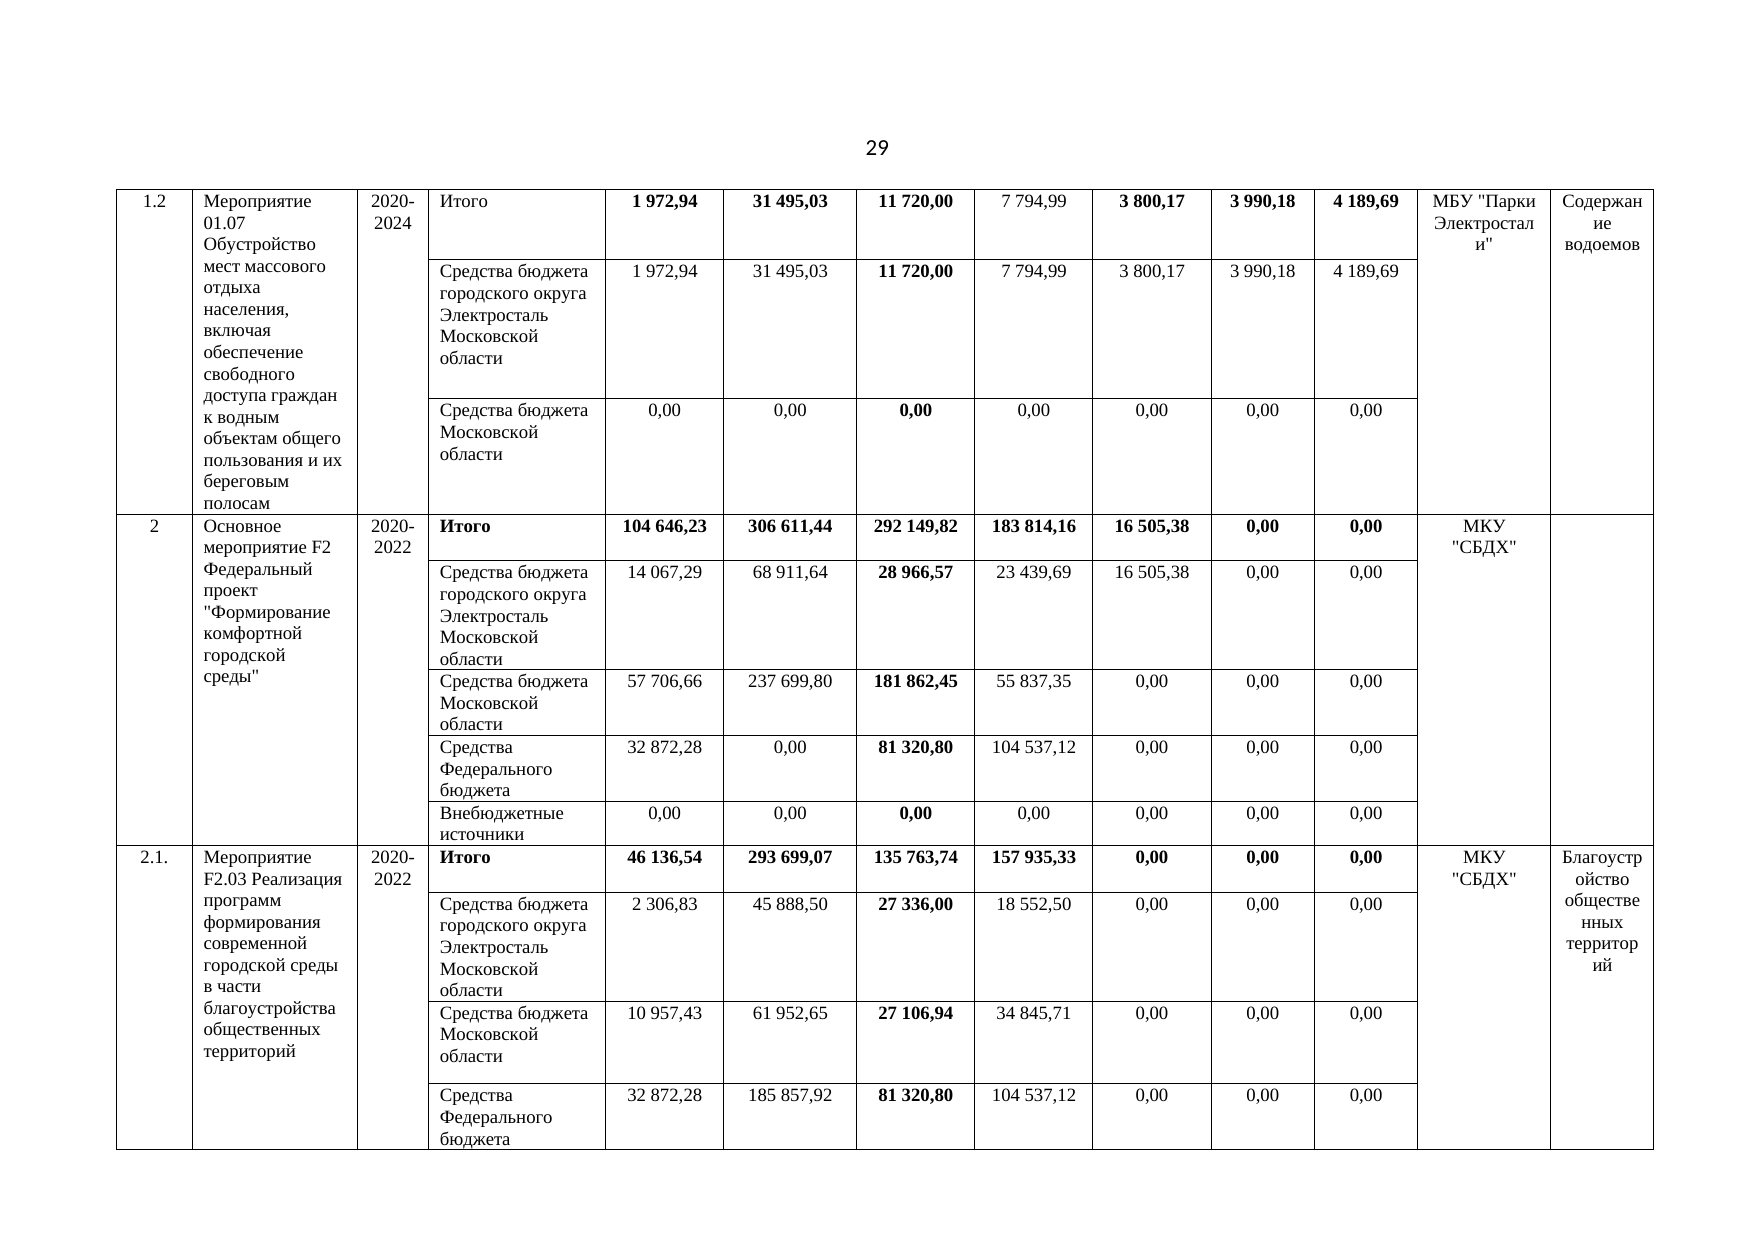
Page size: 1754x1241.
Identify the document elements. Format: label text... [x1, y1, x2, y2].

table_cell 0,00 [975, 399, 1092, 513]
table_cell 2020-2024 [358, 190, 428, 513]
table_cell 2 306,83 [606, 893, 723, 1001]
table_cell Итого [429, 190, 605, 259]
table_cell 2020-2022 [358, 515, 428, 845]
table_cell 0,00 [1212, 802, 1314, 845]
table_cell МКУ "СБДХ" [1418, 515, 1550, 845]
table_cell 0,00 [724, 736, 856, 801]
table_cell МБУ "Парки Электростали" [1418, 190, 1550, 513]
table_cell 0,00 [1315, 1084, 1417, 1149]
table_cell 0,00 [724, 802, 856, 845]
table_cell 2020-2022 [358, 846, 428, 1149]
table_cell 0,00 [857, 399, 974, 513]
table_cell 0,00 [1093, 1002, 1211, 1083]
table_cell 0,00 [1212, 515, 1314, 560]
table_cell 16 505,38 [1093, 515, 1211, 560]
table_cell Итого [429, 846, 605, 892]
table_cell Средства бюджета Московской области [429, 670, 605, 735]
table_cell 292 149,82 [857, 515, 974, 560]
table_cell 32 872,28 [606, 1084, 723, 1149]
table_cell МКУ "СБДХ" [1418, 846, 1550, 1149]
table_cell 0,00 [1212, 846, 1314, 892]
table_cell 306 611,44 [724, 515, 856, 560]
table_cell 16 505,38 [1093, 561, 1211, 669]
table_cell 0,00 [975, 802, 1092, 845]
table_cell 0,00 [1315, 893, 1417, 1001]
table_cell 18 552,50 [975, 893, 1092, 1001]
table_cell 81 320,80 [857, 1084, 974, 1149]
table_cell 23 439,69 [975, 561, 1092, 669]
table_cell 0,00 [1093, 736, 1211, 801]
table_cell 0,00 [857, 802, 974, 845]
table_cell 3 800,17 [1093, 190, 1211, 259]
table_cell 183 814,16 [975, 515, 1092, 560]
table_cell 2.1. [117, 846, 192, 1149]
table_cell 0,00 [1315, 399, 1417, 513]
table_cell 0,00 [1212, 561, 1314, 669]
table_cell 11 720,00 [857, 190, 974, 259]
table_cell 0,00 [1315, 670, 1417, 735]
table_cell 0,00 [1315, 846, 1417, 892]
table_cell 0,00 [1315, 1002, 1417, 1083]
table_cell Средства бюджета городского округа Электросталь Московской области [429, 893, 605, 1001]
table_cell 104 646,23 [606, 515, 723, 560]
table_cell 0,00 [1315, 515, 1417, 560]
table_cell 0,00 [1093, 399, 1211, 513]
table_cell Средства бюджета городского округа Электросталь Московской области [429, 561, 605, 669]
table_cell 32 872,28 [606, 736, 723, 801]
table_cell 181 862,45 [857, 670, 974, 735]
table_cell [429, 260, 605, 398]
table_cell 0,00 [1093, 893, 1211, 1001]
table_cell Средства бюджета Московской области [429, 399, 605, 513]
table_cell 0,00 [1093, 846, 1211, 892]
table_cell 104 537,12 [975, 736, 1092, 801]
table_cell 57 706,66 [606, 670, 723, 735]
table_cell 68 911,64 [724, 561, 856, 669]
table_cell Средства бюджета Московской области [429, 1002, 605, 1083]
table_cell 0,00 [1212, 670, 1314, 735]
table_cell 0,00 [1315, 736, 1417, 801]
table_cell 61 952,65 [724, 1002, 856, 1083]
table_cell Внебюджетные источники [429, 802, 605, 845]
table_cell Основное мероприятие F2 Федеральный проект "Формирование комфортной городской среды" [193, 515, 357, 845]
table_cell 14 067,29 [606, 561, 723, 669]
table_cell 7 794,99 [975, 260, 1092, 398]
table_cell 45 888,50 [724, 893, 856, 1001]
table_cell [1551, 515, 1653, 845]
table_cell Мероприятие F2.03 Реализация программ формирования современной городской среды в части благоустройства общественных территорий [193, 846, 357, 1149]
table_cell 0,00 [1315, 802, 1417, 845]
table_cell 55 837,35 [975, 670, 1092, 735]
table_cell 293 699,07 [724, 846, 856, 892]
table_cell 3 990,18 [1212, 260, 1314, 398]
table_cell 2 [117, 515, 192, 845]
table_cell 0,00 [606, 399, 723, 513]
table_cell 3 990,18 [1212, 190, 1314, 259]
table_cell 0,00 [1212, 1002, 1314, 1083]
table_cell Благоустройство общественных территорий [1551, 846, 1653, 1149]
table_cell 0,00 [1093, 802, 1211, 845]
table_cell 0,00 [1093, 670, 1211, 735]
table_cell 10 957,43 [606, 1002, 723, 1083]
table_cell Итого [429, 515, 605, 560]
table_cell 4 189,69 [1315, 260, 1417, 398]
table_cell 34 845,71 [975, 1002, 1092, 1083]
table_cell Средства Федерального бюджета [429, 1084, 605, 1149]
table_cell 0,00 [1315, 561, 1417, 669]
table_cell 0,00 [1212, 1084, 1314, 1149]
table_cell 28 966,57 [857, 561, 974, 669]
table_cell 7 794,99 [975, 190, 1092, 259]
table_cell 135 763,74 [857, 846, 974, 892]
table_cell Содержание водоемов [1551, 190, 1653, 513]
table_cell 0,00 [1093, 1084, 1211, 1149]
table_cell 81 320,80 [857, 736, 974, 801]
table_cell 27 336,00 [857, 893, 974, 1001]
table_cell 46 136,54 [606, 846, 723, 892]
table_cell 104 537,12 [975, 1084, 1092, 1149]
table_cell 11 720,00 [857, 260, 974, 398]
table_cell 1 972,94 [606, 260, 723, 398]
table_cell 1.2 [117, 190, 192, 513]
table_cell 237 699,80 [724, 670, 856, 735]
table_cell 0,00 [1212, 736, 1314, 801]
table_cell 31 495,03 [724, 260, 856, 398]
table_cell 4 189,69 [1315, 190, 1417, 259]
table_cell 1 972,94 [606, 190, 723, 259]
table_cell 0,00 [606, 802, 723, 845]
table_cell 0,00 [1212, 893, 1314, 1001]
table_cell 157 935,33 [975, 846, 1092, 892]
table_cell 3 800,17 [1093, 260, 1211, 398]
table_cell 31 495,03 [724, 190, 856, 259]
table_cell Средства Федерального бюджета [429, 736, 605, 801]
table_cell 185 857,92 [724, 1084, 856, 1149]
table_cell 0,00 [724, 399, 856, 513]
table_cell 0,00 [1212, 399, 1314, 513]
table_cell Мероприятие 01.07 Обустройство мест массового отдыха населения, включая обеспечение свободного доступа граждан к водным объектам общего пользования и их береговым полосам [193, 190, 357, 513]
table_cell 27 106,94 [857, 1002, 974, 1083]
